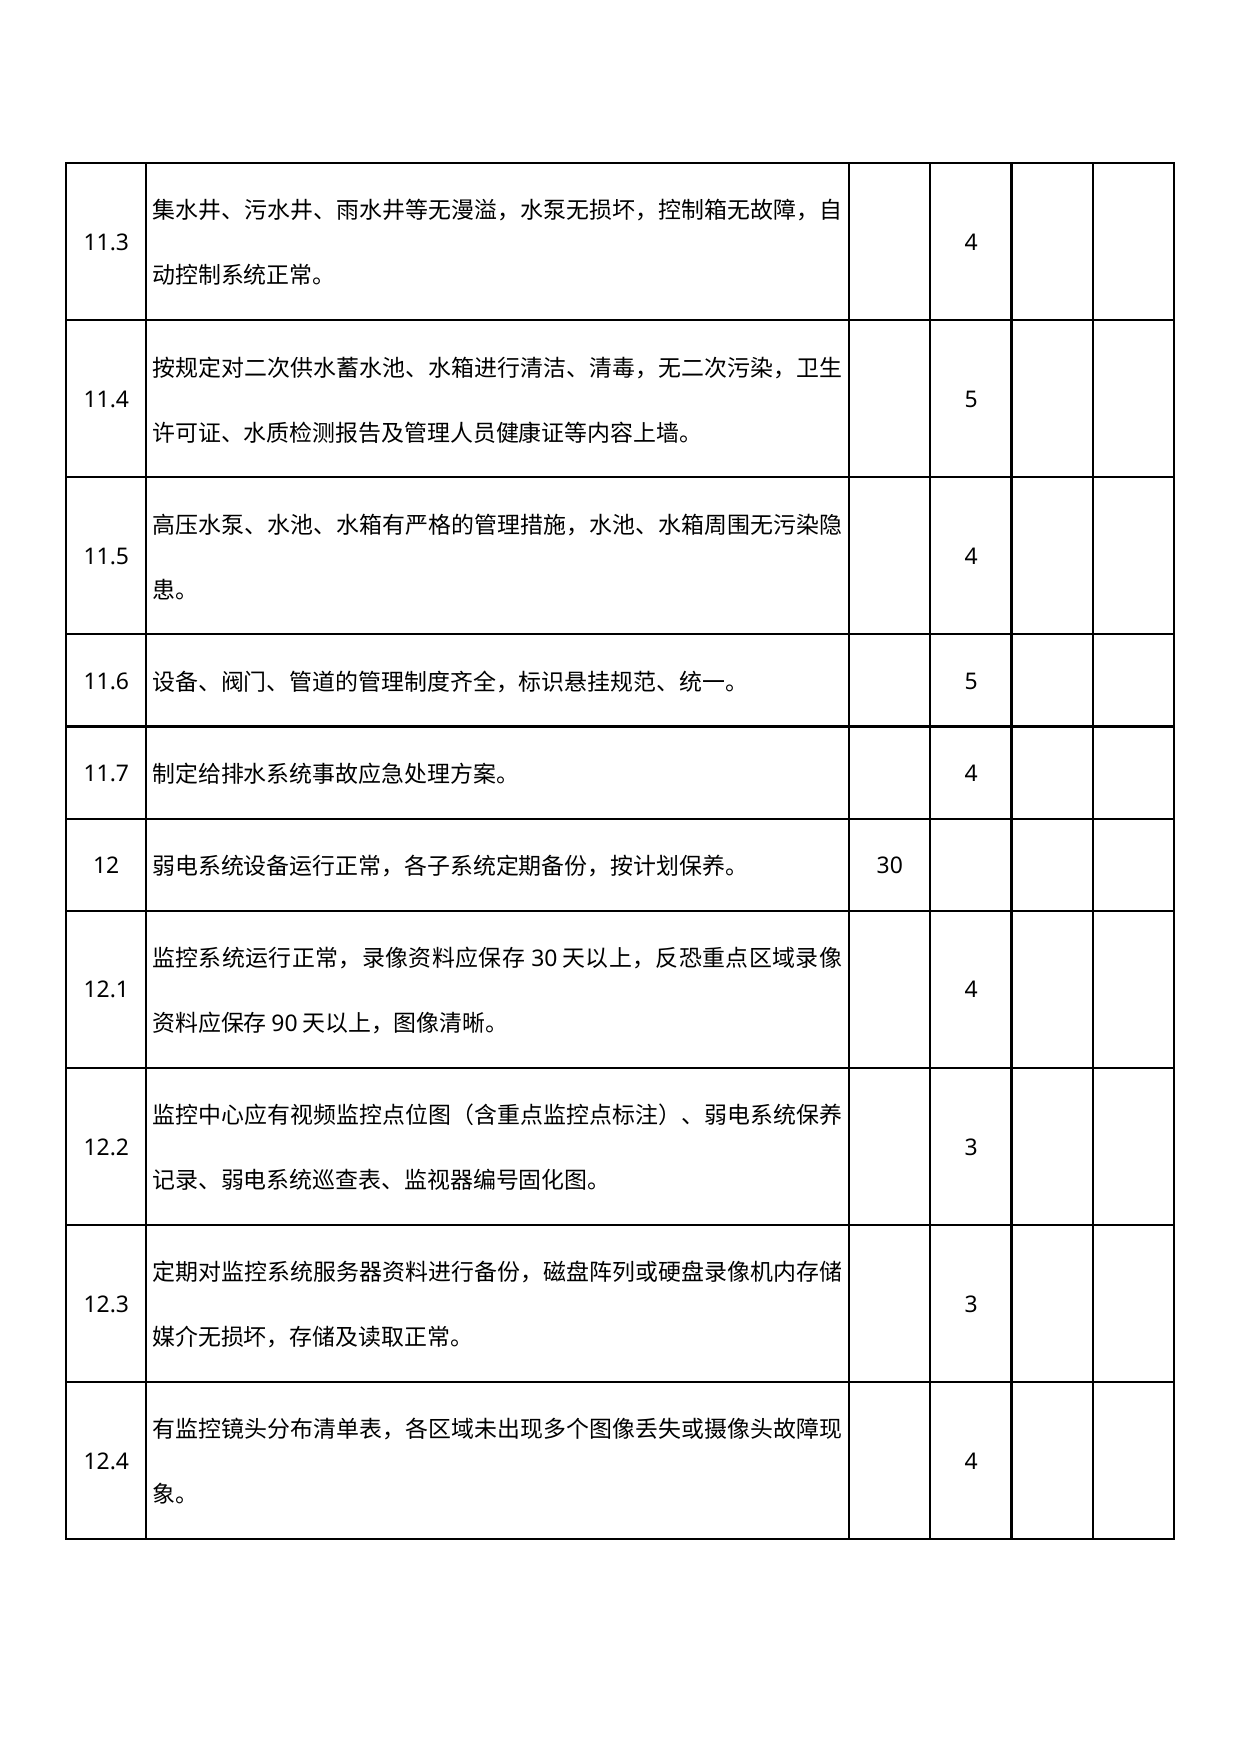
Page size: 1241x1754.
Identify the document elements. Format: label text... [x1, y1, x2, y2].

table_cell 11.7 [67, 728, 145, 817]
table_cell 11.3 [67, 164, 145, 319]
table_cell 定期对监控系统服务器资料进行备份，磁盘阵列或硬盘录像机内存储媒介无损坏，存储及读取正常。 [147, 1226, 848, 1381]
table_cell [1094, 1383, 1173, 1538]
table_cell [850, 1383, 929, 1538]
table_cell [1013, 1226, 1092, 1381]
table_cell 11.6 [67, 635, 145, 725]
table_cell [1094, 478, 1173, 633]
table_cell 高压水泵、水池、水箱有严格的管理措施，水池、水箱周围无污染隐患。 [147, 478, 848, 633]
table_cell 按规定对二次供水蓄水池、水箱进行清洁、清毒，无二次污染，卫生许可证、水质检测报告及管理人员健康证等内容上墙。 [147, 321, 848, 476]
table_cell 4 [931, 728, 1010, 817]
table_cell [1013, 635, 1092, 725]
table_cell 监控系统运行正常，录像资料应保存30天以上，反恐重点区域录像资料应保存90天以上，图像清晰。 [147, 912, 848, 1067]
table_cell [1094, 1226, 1173, 1381]
table_cell [1094, 321, 1173, 476]
table_cell [1013, 1383, 1092, 1538]
table_cell [931, 820, 1010, 909]
table_cell [1013, 1069, 1092, 1224]
table_cell [1094, 635, 1173, 725]
table_cell [1013, 164, 1092, 319]
table_cell [1094, 164, 1173, 319]
table_cell [1094, 1069, 1173, 1224]
table_cell 11.5 [67, 478, 145, 633]
table_cell 4 [931, 164, 1010, 319]
table_cell [850, 1226, 929, 1381]
table_cell 3 [931, 1069, 1010, 1224]
table_cell [850, 635, 929, 725]
table_cell 11.4 [67, 321, 145, 476]
table_cell [1013, 478, 1092, 633]
table_cell [850, 164, 929, 319]
table_cell 12 [67, 820, 145, 909]
table_cell [1013, 321, 1092, 476]
table_cell [850, 478, 929, 633]
table_cell [1094, 912, 1173, 1067]
table_cell 4 [931, 912, 1010, 1067]
table_cell 5 [931, 321, 1010, 476]
table_cell 设备、阀门、管道的管理制度齐全，标识悬挂规范、统一。 [147, 635, 848, 725]
table_cell 弱电系统设备运行正常，各子系统定期备份，按计划保养。 [147, 820, 848, 909]
table_cell 12.2 [67, 1069, 145, 1224]
table_cell 集水井、污水井、雨水井等无漫溢，水泵无损坏，控制箱无故障，自动控制系统正常。 [147, 164, 848, 319]
table_cell 5 [931, 635, 1010, 725]
table_cell 12.3 [67, 1226, 145, 1381]
table_cell [850, 912, 929, 1067]
table_cell 4 [931, 1383, 1010, 1538]
table_cell 有监控镜头分布清单表，各区域未出现多个图像丢失或摄像头故障现象。 [147, 1383, 848, 1538]
table_cell [850, 321, 929, 476]
table_cell [1013, 912, 1092, 1067]
table_cell 12.1 [67, 912, 145, 1067]
table_cell 3 [931, 1226, 1010, 1381]
table_cell [850, 1069, 929, 1224]
table_cell [1013, 728, 1092, 817]
table_cell [1094, 820, 1173, 909]
table_cell [1094, 728, 1173, 817]
table_cell 制定给排水系统事故应急处理方案。 [147, 728, 848, 817]
table_cell 4 [931, 478, 1010, 633]
table_cell 12.4 [67, 1383, 145, 1538]
table_cell 30 [850, 820, 929, 909]
table_cell [1013, 820, 1092, 909]
table_cell 监控中心应有视频监控点位图（含重点监控点标注）、弱电系统保养记录、弱电系统巡查表、监视器编号固化图。 [147, 1069, 848, 1224]
table_cell [850, 728, 929, 817]
